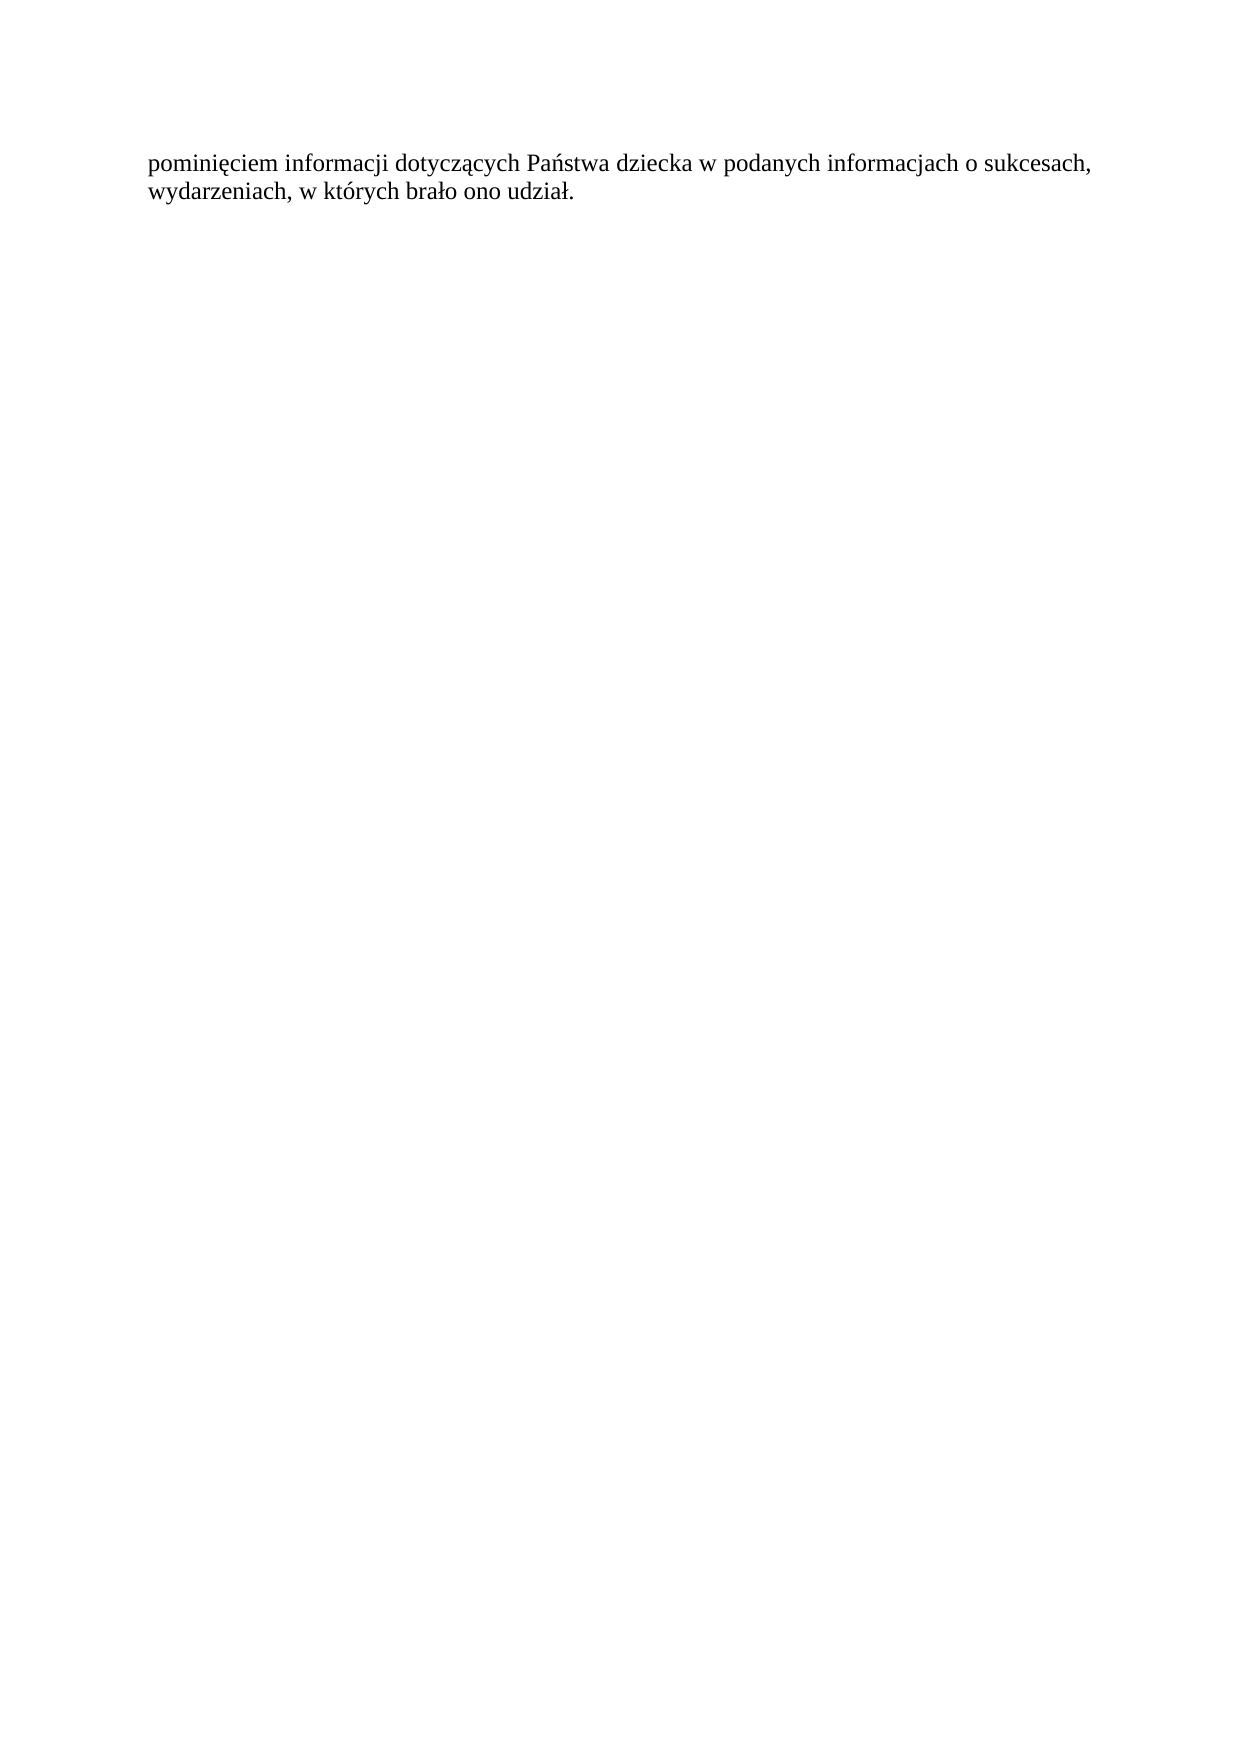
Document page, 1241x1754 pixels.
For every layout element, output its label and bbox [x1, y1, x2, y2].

text [148, 148, 1093, 205]
